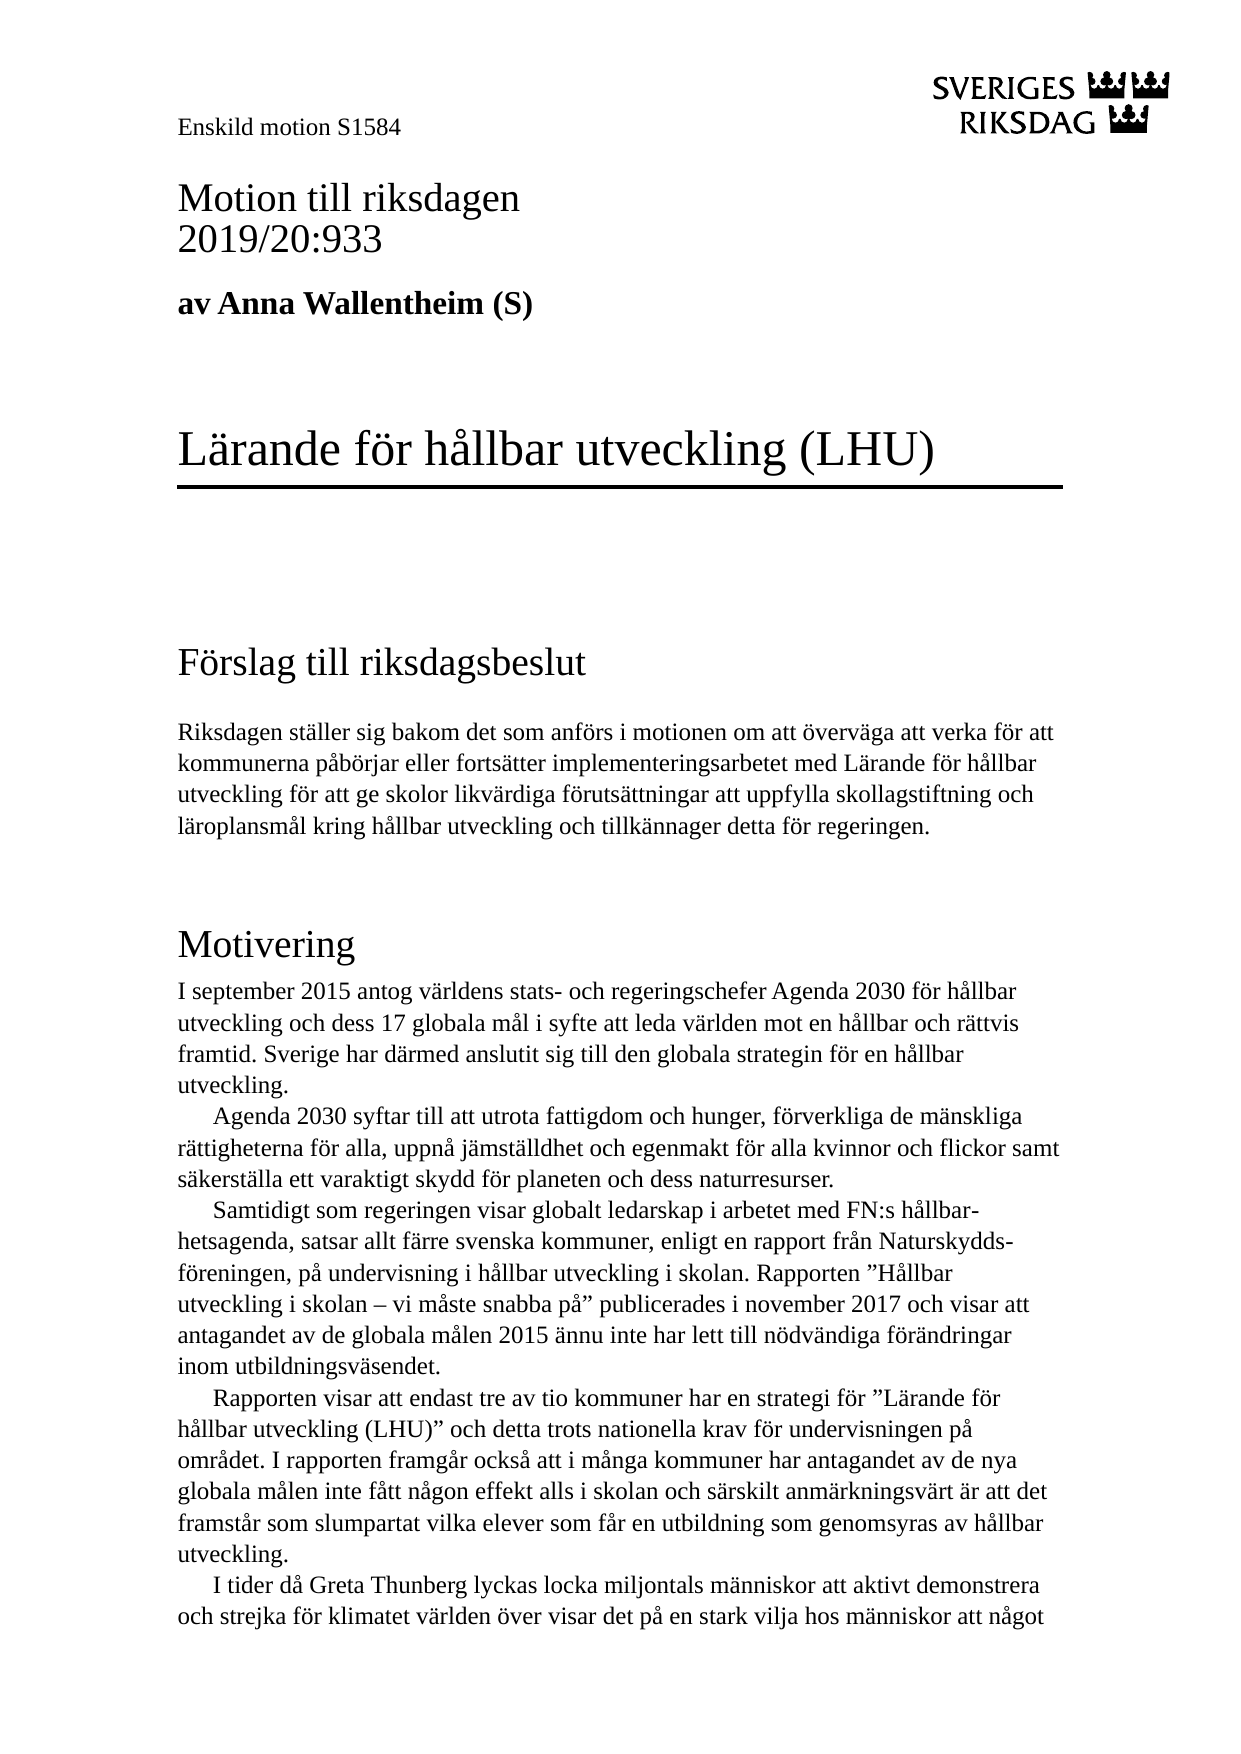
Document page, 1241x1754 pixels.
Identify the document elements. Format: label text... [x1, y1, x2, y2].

text I september 2015 antog världens stats- och regeringschefer Agenda 2030 för hållbar utveckling och dess 17 globala mål i syfte att leda världen mot en hållbar och rättvis framtid. Sverige har därmed anslutit sig till den globala strategin för en hållbar utveckling. [177, 974, 1063, 1099]
text Agenda 2030 syftar till att utrota fattigdom och hunger, förverkliga de mänskliga rättigheterna för alla, uppnå jämställdhet och egenmakt för alla kvinnor och flickor samt säkerställa ett varaktigt skydd för planeten och dess naturresurser. [177, 1099, 1063, 1193]
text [177, 1568, 1063, 1630]
text Samtidigt som regeringen visar globalt ledarskap i arbetet med FN:s hållbarhetsagenda, satsar allt färre svenska kommuner, enligt en rapport från Naturskyddsföreningen, på undervisning i hållbar utveckling i skolan. Rapporten ”Hållbar utveckling i skolan – vi måste snabba på” publicerades i november 2017 och visar att antagandet av de globala målen 2015 ännu inte har lett till nödvändiga förändringar inom utbildningsväsendet. [177, 1193, 1063, 1380]
text Rapporten visar att endast tre av tio kommuner har en strategi för ”Lärande för hållbar utveckling (LHU)” och detta trots nationella krav för undervisningen på området. I rapporten framgår också att i många kommuner har antagandet av de nya globala målen inte fått någon effekt alls i skolan och särskilt anmärkningsvärt är att det framstår som slumpartat vilka elever som får en utbildning som genomsyras av hållbar utveckling. [177, 1380, 1063, 1568]
